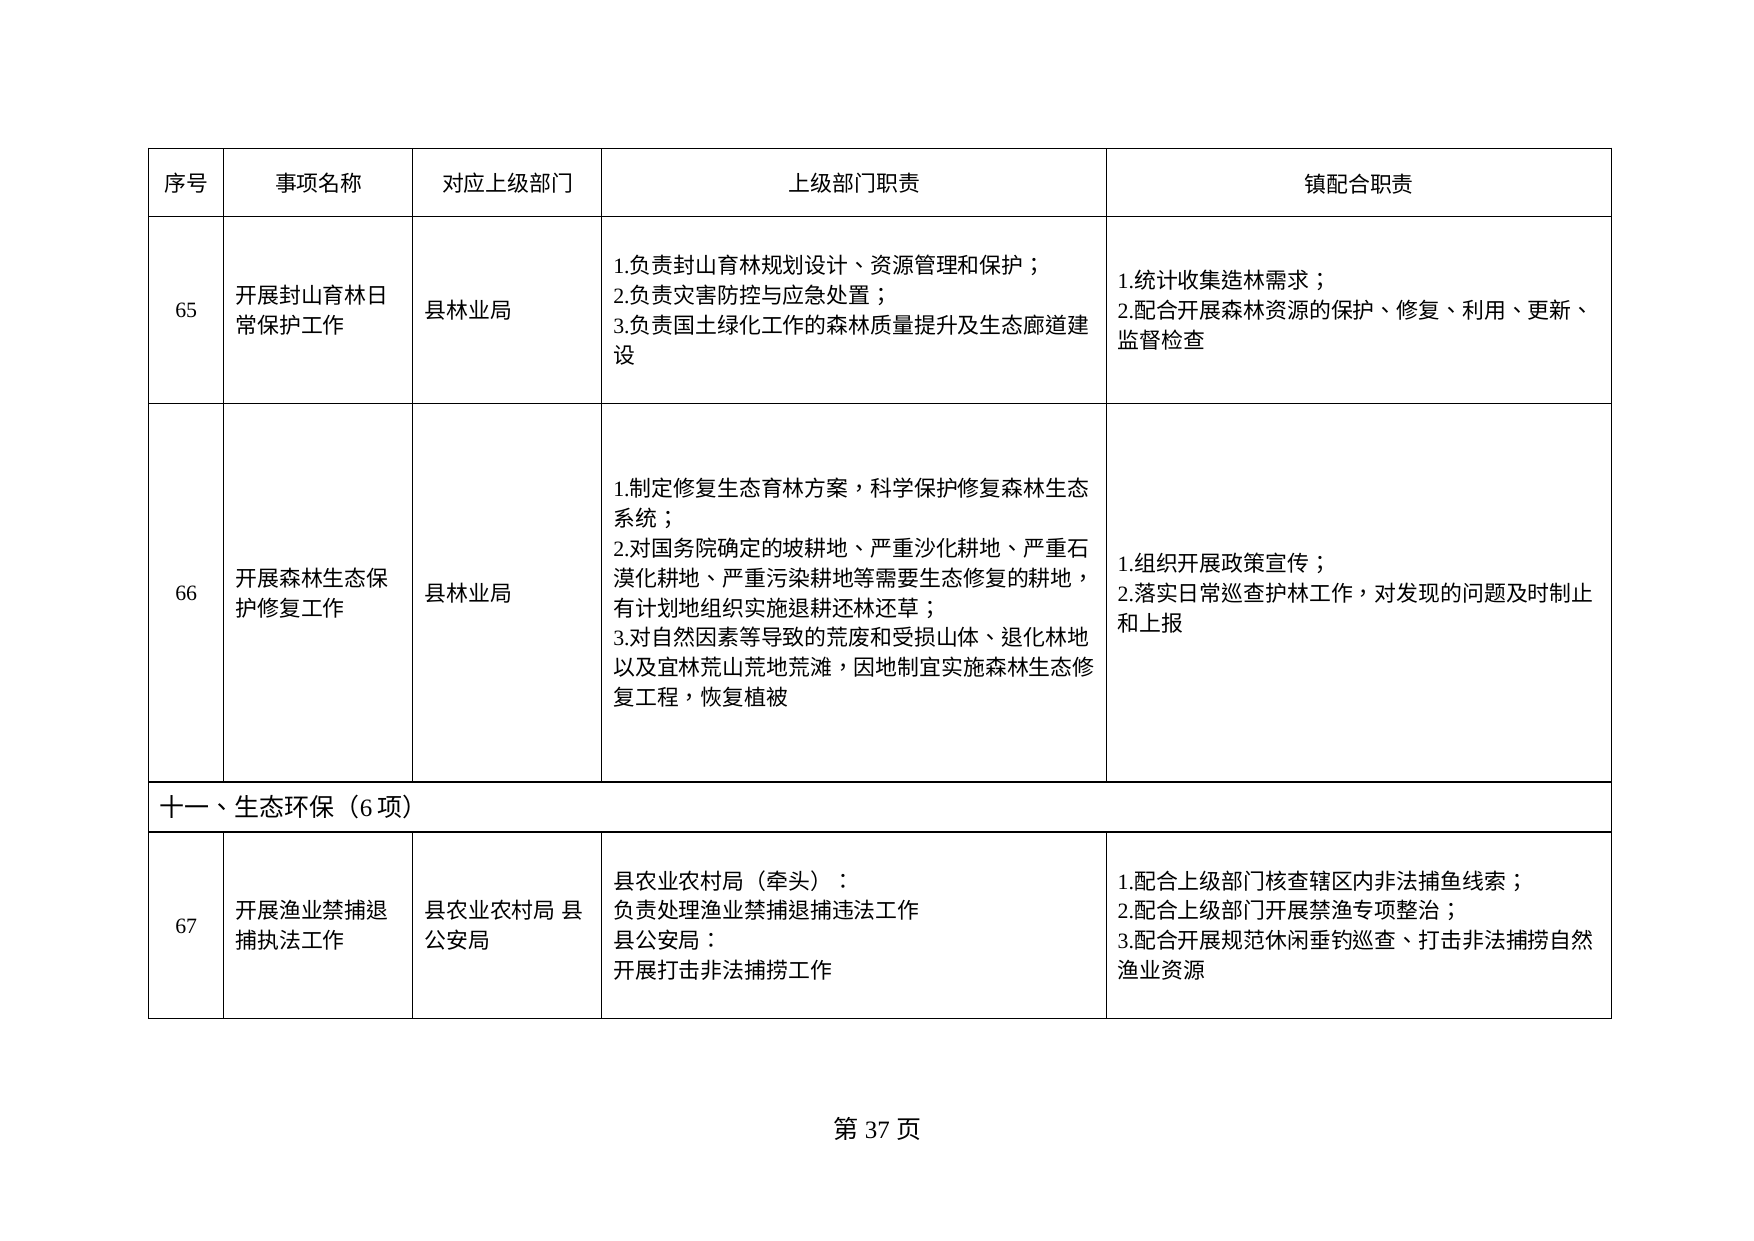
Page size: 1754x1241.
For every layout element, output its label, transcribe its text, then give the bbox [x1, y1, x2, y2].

table_header 上级部门职责 [602, 149, 1106, 216]
table_cell 开展渔业禁捕退捕执法工作 [224, 833, 412, 1018]
table_header 镇配合职责 [1107, 149, 1611, 216]
table_cell 开展封山育林日常保护工作 [224, 217, 412, 403]
table_header 序号 [149, 149, 223, 216]
table_header 对应上级部门 [413, 149, 601, 216]
table_header 事项名称 [224, 149, 412, 216]
table_cell 1.负责封山育林规划设计、资源管理和保护； 2.负责灾害防控与应急处置； 3.负责国土绿化工作的森林质量提升及生态廊道建设 [602, 217, 1106, 403]
table_cell 65 [149, 217, 223, 403]
table_cell 67 [149, 833, 223, 1018]
table_cell 1.统计收集造林需求； 2.配合开展森林资源的保护、修复、利用、更新、监督检查 [1107, 217, 1611, 403]
table_cell 1.配合上级部门核查辖区内非法捕鱼线索； 2.配合上级部门开展禁渔专项整治； 3.配合开展规范休闲垂钓巡查、打击非法捕捞自然渔业资源 [1107, 833, 1611, 1018]
table_cell 1.组织开展政策宣传； 2.落实日常巡查护林工作，对发现的问题及时制止和上报 [1107, 404, 1611, 781]
table_cell 1.制定修复生态育林方案，科学保护修复森林生态系统； 2.对国务院确定的坡耕地、严重沙化耕地、严重石漠化耕地、严重污染耕地等需要生态修复的耕地，有计划地组织实施退耕还林还草； 3.对自然因素等导致的荒废和受损山体、退化林地以及宜林荒山荒地荒滩，因地制宜实施森林生态修复工程，恢复植被 [602, 404, 1106, 781]
table_cell 十一、生态环保（6项） [149, 783, 1611, 831]
table_cell 县林业局 [413, 217, 601, 403]
table_cell 开展森林生态保护修复工作 [224, 404, 412, 781]
table_cell 县林业局 [413, 404, 601, 781]
table_cell 县农业农村局 县公安局 [413, 833, 601, 1018]
table_cell 县农业农村局（牵头）： 负责处理渔业禁捕退捕违法工作 县公安局： 开展打击非法捕捞工作 [602, 833, 1106, 1018]
table_cell 66 [149, 404, 223, 781]
